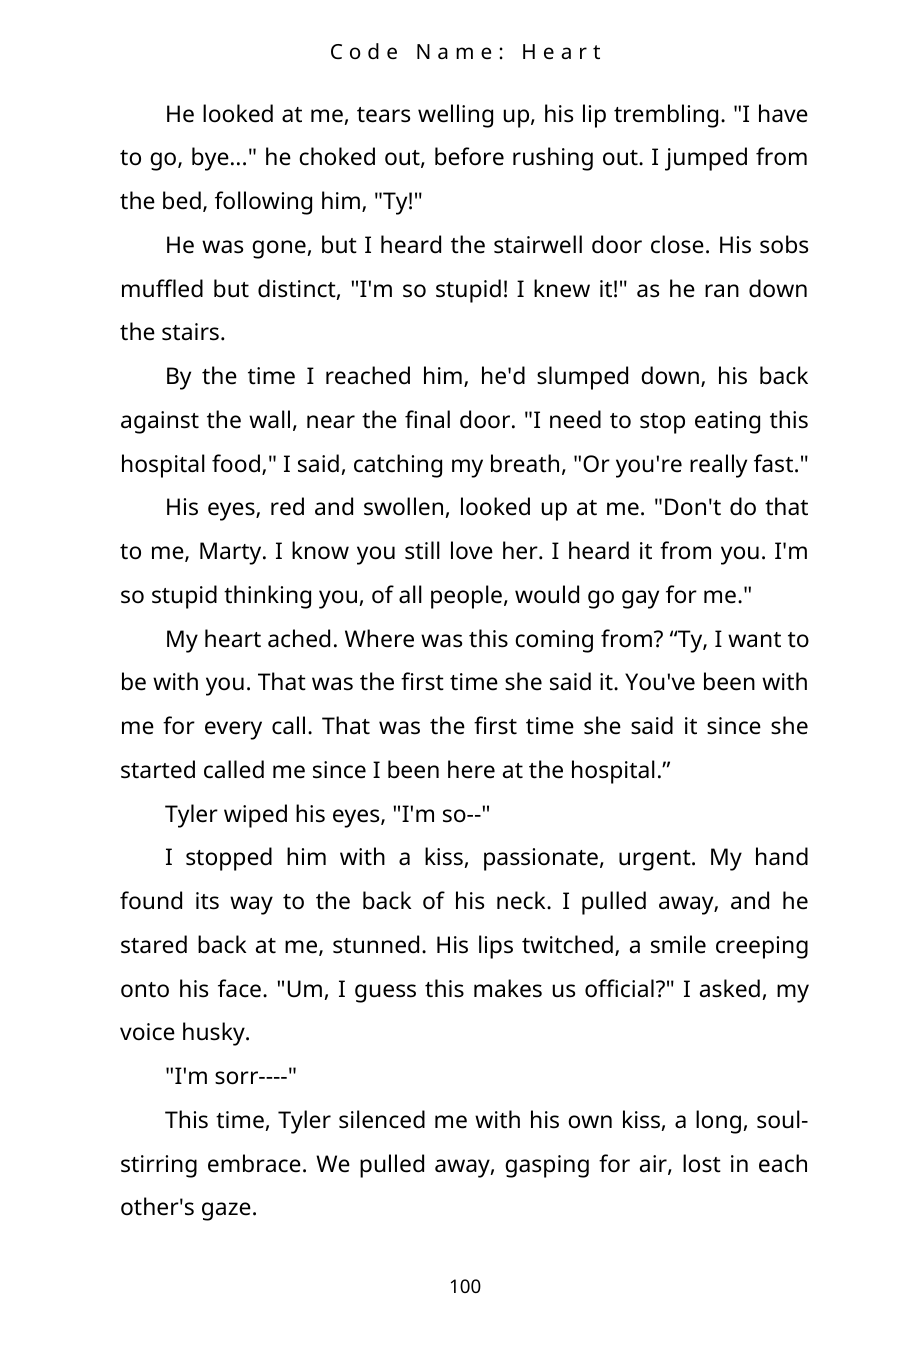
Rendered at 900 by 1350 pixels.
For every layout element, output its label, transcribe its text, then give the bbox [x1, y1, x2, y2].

text He looked at me, tears welling up, his lip trembling. "I have to go, bye..." he choked out, before rushing out. I jumped from the bed, following him, "Ty!" [120, 97, 810, 216]
text My heart ached. Where was this coming from? “Ty, I want to be with you. That was the first time she said it. You've been with me for every call. That was the first time she said it since she started called me since I been here at the hospital.” [120, 622, 810, 785]
text His eyes, red and swollen, looked up at me. "Don't do that to me, Marty. I know you still love her. I heard it from you. I'm so stupid thinking you, of all people, would go gay for me." [120, 491, 810, 610]
text Tyler wiped his eyes, "I'm so--" [120, 797, 810, 829]
text I stopped him with a kiss, passionate, urgent. My hand found its way to the back of his neck. I pulled away, and he stared back at me, stunned. His lips twitched, a smile creeping onto his face. "Um, I guess this makes us official?" I asked, my voice husky. [120, 841, 810, 1047]
text By the time I reached him, he'd slumped down, his back against the wall, near the final door. "I need to stop eating this hospital food," I said, catching my breath, "Or you're really fast." [120, 360, 810, 479]
text This time, Tyler silenced me with his own kiss, a long, soul-stirring embrace. We pulled away, gasping for air, lost in each other's gaze. [120, 1104, 810, 1222]
text He was gone, but I heard the stairwell door close. His sobs muffled but distinct, "I'm so stupid! I knew it!" as he ran down the stairs. [120, 229, 810, 347]
text "I'm sorr----" [120, 1060, 810, 1091]
